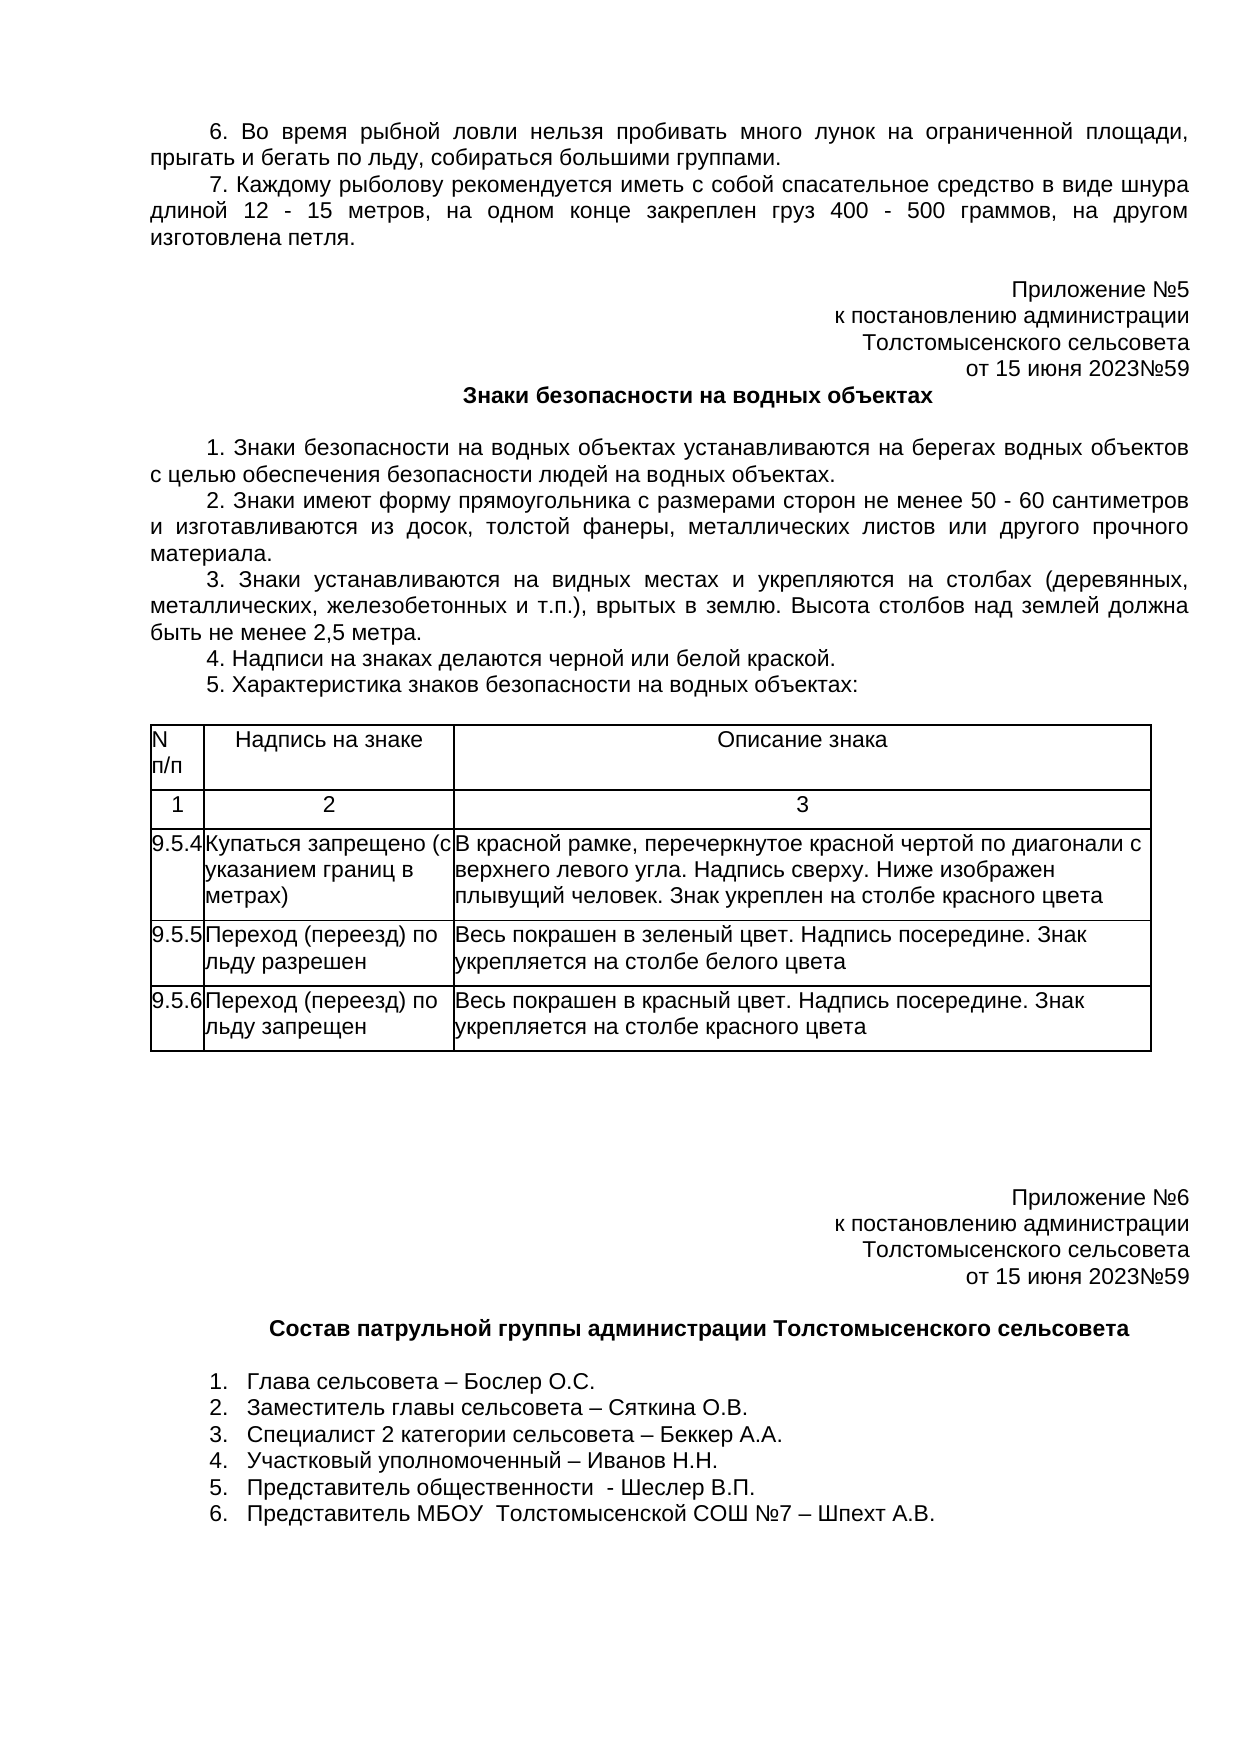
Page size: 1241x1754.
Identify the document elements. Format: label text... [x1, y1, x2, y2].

table_cell 9.5.5 [152, 921, 203, 985]
text Знаки безопасности на водных объектах [150, 382, 1189, 408]
table_cell Весь покрашен в красный цвет. Надпись посередине. Знак укрепляется на столбе красного цвета [455, 987, 1150, 1050]
table_cell Переход (переезд) по льду запрещен [205, 987, 453, 1050]
text 4. Надписи на знаках делаются черной или белой краской. [150, 645, 1189, 671]
text Толстомысенского сельсовета [150, 329, 1189, 355]
list Участковый уполномоченный – Иванов Н.Н. [209, 1447, 1189, 1473]
text от 15 июня 2023№59 [150, 355, 1189, 382]
table_cell 1 [152, 791, 203, 828]
table_cell 3 [455, 791, 1150, 828]
text к постановлению администрации [150, 1210, 1189, 1236]
table_cell 9.5.6 [152, 987, 203, 1050]
text Приложение №6 [150, 1183, 1189, 1210]
text Приложение №5 [150, 276, 1189, 302]
text к постановлению администрации [150, 302, 1189, 329]
list Глава сельсовета – Бослер О.С. [209, 1368, 1189, 1394]
table_cell Купаться запрещено (с указанием границ в метрах) [205, 830, 453, 920]
text Толстомысенского сельсовета [150, 1236, 1189, 1263]
list Заместитель главы сельсовета – Сяткина О.В. [209, 1394, 1189, 1421]
text 2. Знаки имеют форму прямоугольника с размерами сторон не менее 50 - 60 сантиметров и изготавливаются из досок, толстой фанеры, металлических листов или другого прочного материала. [150, 487, 1189, 566]
text 1. Знаки безопасности на водных объектах устанавливаются на берегах водных объектов с целью обеспечения безопасности людей на водных объектах. [150, 434, 1189, 487]
table_cell Переход (переезд) по льду разрешен [205, 921, 453, 985]
table_cell В красной рамке, перечеркнутое красной чертой по диагонали с верхнего левого угла. Надпись сверху. Ниже изображен плывущий человек. Знак укреплен на столбе красного цвета [455, 830, 1150, 920]
text 7. Каждому рыболову рекомендуется иметь с собой спасательное средство в виде шнура длиной 12 - 15 метров, на одном конце закреплен груз 400 - 500 граммов, на другом изготовлена петля. [150, 171, 1189, 250]
list Специалист 2 категории сельсовета – Беккер А.А. [209, 1421, 1189, 1447]
text Состав патрульной группы администрации Толстомысенского сельсовета [150, 1315, 1189, 1342]
text 6. Во время рыбной ловли нельзя пробивать много лунок на ограниченной площади, прыгать и бегать по льду, собираться большими группами. [150, 118, 1189, 171]
table_header N п/п [152, 726, 203, 789]
text 3. Знаки устанавливаются на видных местах и укрепляются на столбах (деревянных, металлических, железобетонных и т.п.), врытых в землю. Высота столбов над землей должна быть не менее 2,5 метра. [150, 566, 1189, 645]
table_cell 9.5.4 [152, 830, 203, 920]
table_header Надпись на знаке [205, 726, 453, 789]
table_cell 2 [205, 791, 453, 828]
text от 15 июня 2023№59 [150, 1263, 1189, 1289]
list Представитель общественности - Шеслер В.П. [209, 1473, 1189, 1500]
list Представитель МБОУ Толстомысенской СОШ №7 – Шпехт А.В. [209, 1500, 1189, 1526]
table_cell Весь покрашен в зеленый цвет. Надпись посередине. Знак укрепляется на столбе белого цвета [455, 921, 1150, 985]
table_header Описание знака [455, 726, 1150, 789]
text 5. Характеристика знаков безопасности на водных объектах: [150, 671, 1189, 698]
